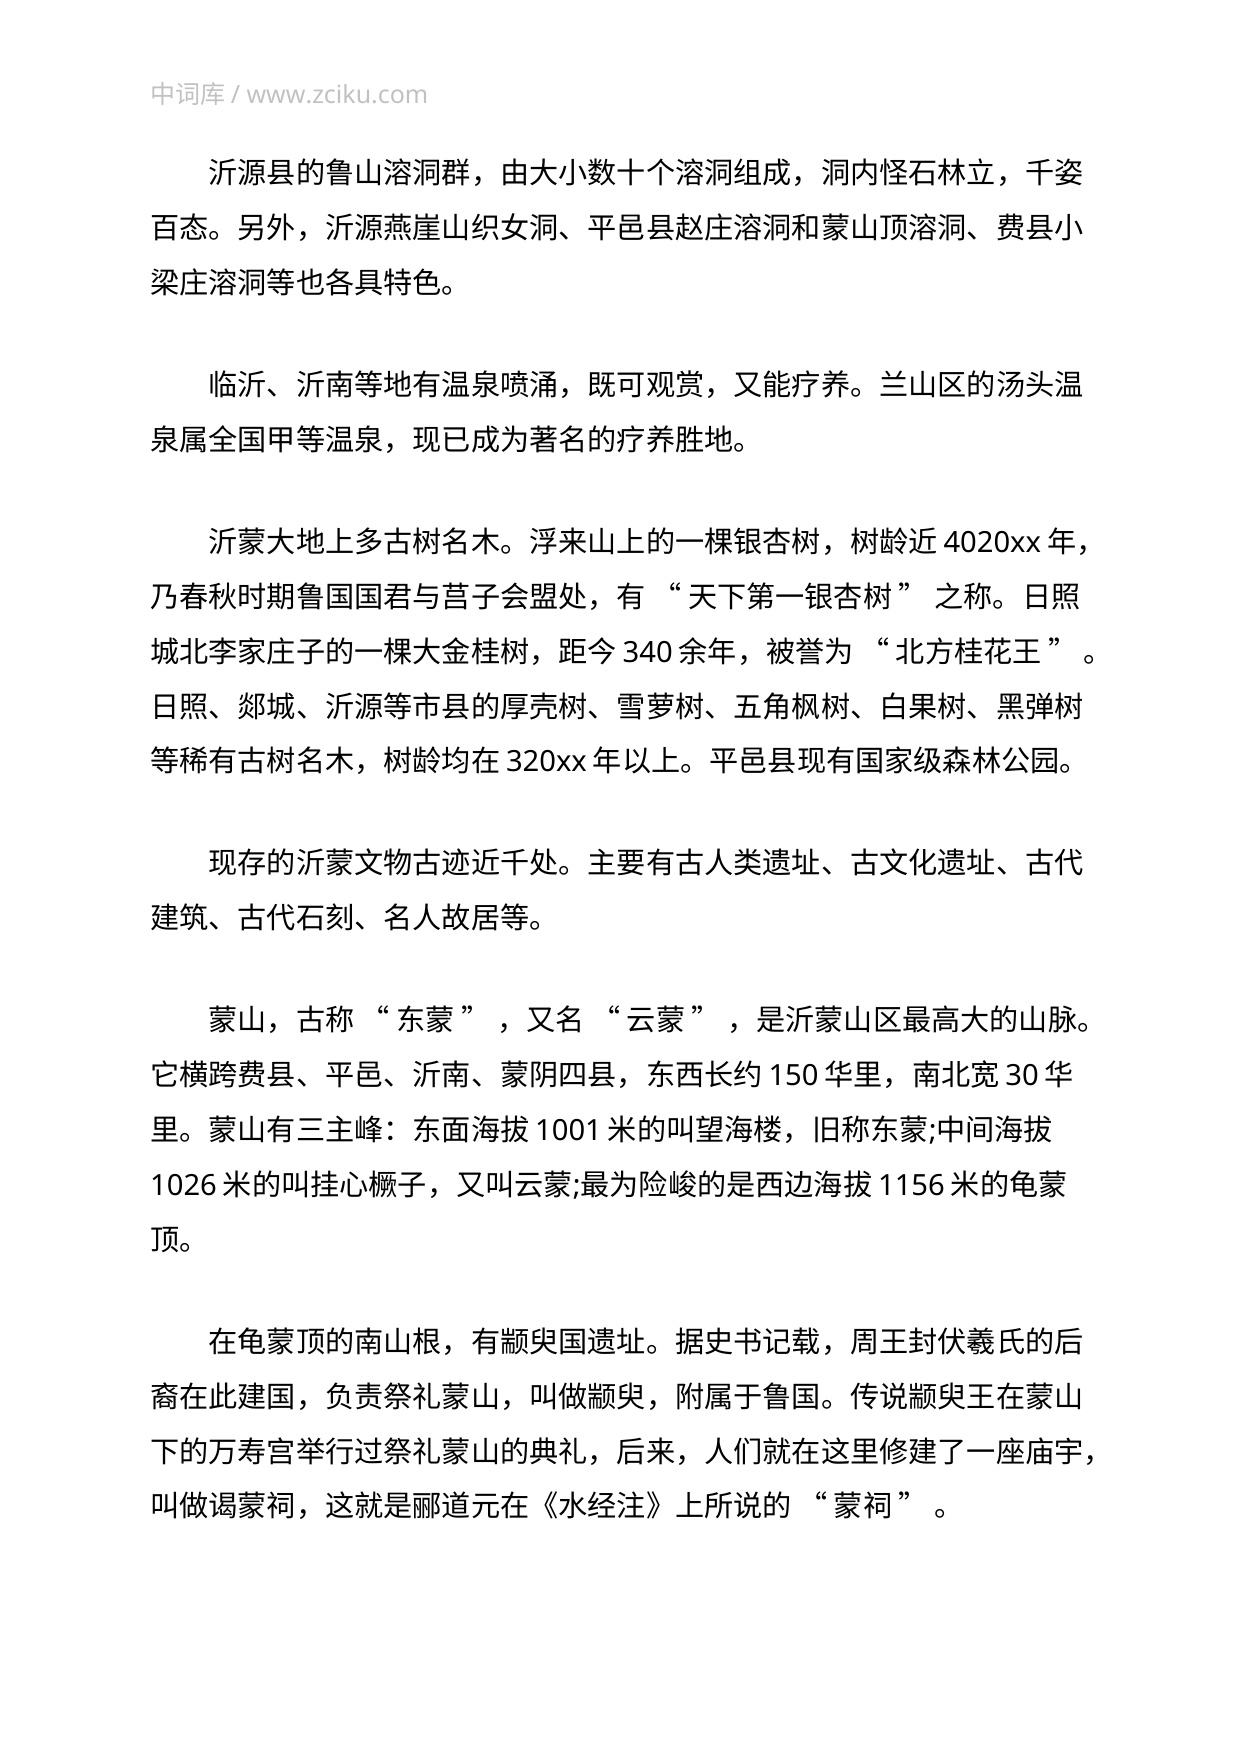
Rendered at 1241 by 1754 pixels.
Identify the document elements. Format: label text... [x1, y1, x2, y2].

text 沂源县的鲁山溶洞群，由大小数十个溶洞组成，洞内怪石林立，千姿百态。另外，沂源燕崖山织女洞、平邑县赵庄溶洞和蒙山顶溶洞、费县小梁庄溶洞等也各具特色。 [150, 150, 1090, 302]
text 蒙山，古称 “ 东蒙 ” ，又名 “ 云蒙 ” ，是沂蒙山区最高大的山脉。它横跨费县、平邑、沂南、蒙阴四县，东西长约150华里，南北宽30华里。蒙山有三主峰：东面海拔1001米的叫望海楼，旧称东蒙;中间海拔1026米的叫挂心橛子，又叫云蒙;最为险峻的是西边海拔1156米的龟蒙顶。 [150, 997, 1090, 1259]
text 沂蒙大地上多古树名木。浮来山上的一棵银杏树，树龄近4020xx年，乃春秋时期鲁国国君与莒子会盟处，有 “ 天下第一银杏树 ” 之称。日照城北李家庄子的一棵大金桂树，距今340余年，被誉为 “ 北方桂花王 ” 。日照、郯城、沂源等市县的厚壳树、雪萝树、五角枫树、白果树、黑弹树等稀有古树名木，树龄均在320xx年以上。平邑县现有国家级森林公园。 [150, 518, 1090, 780]
text 临沂、沂南等地有温泉喷涌，既可观赏，又能疗养。兰山区的汤头温泉属全国甲等温泉，现已成为著名的疗养胜地。 [150, 362, 1090, 459]
text 现存的沂蒙文物古迹近千处。主要有古人类遗址、古文化遗址、古代建筑、古代石刻、名人故居等。 [150, 840, 1090, 937]
text 在龟蒙顶的南山根，有颛臾国遗址。据史书记载，周王封伏羲氏的后裔在此建国，负责祭礼蒙山，叫做颛臾，附属于鲁国。传说颛臾王在蒙山下的万寿宫举行过祭礼蒙山的典礼，后来，人们就在这里修建了一座庙宇，叫做谒蒙祠，这就是郦道元在《水经注》上所说的 “ 蒙祠 ” 。 [150, 1318, 1090, 1525]
